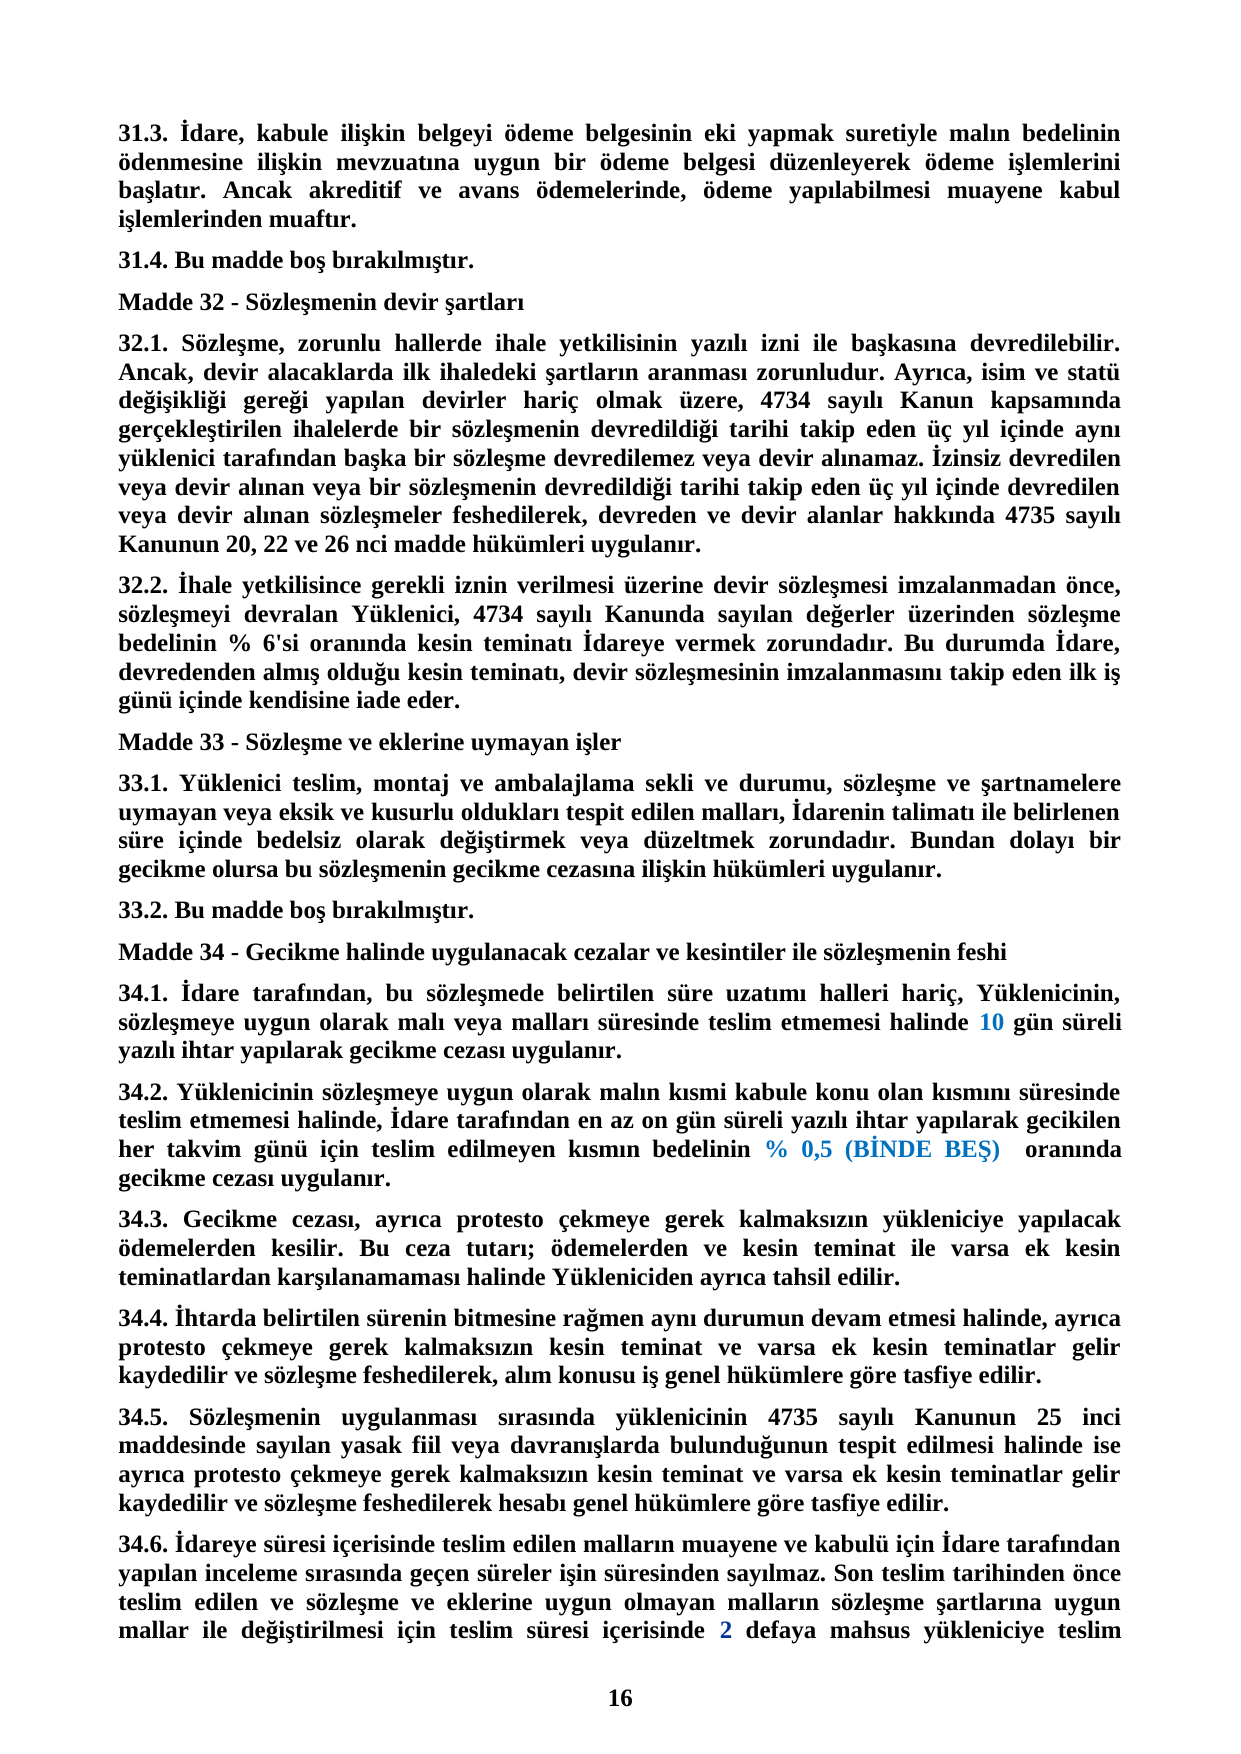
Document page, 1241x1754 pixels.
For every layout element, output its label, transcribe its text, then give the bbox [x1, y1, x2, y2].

text 34.2. Yüklenicinin sözleşmeye uygun olarak malın kısmi kabule konu olan kısmını süresinde teslim etmemesi halinde, İdare tarafından en az on gün süreli yazılı ihtar yapılarak gecikilen her takvim günü için teslim edilmeyen kısmın bedelinin % 0,5 (BİNDE BEŞ) oranında gecikme cezası uygulanır. [118, 1077, 1122, 1192]
text 34.1. İdare tarafından, bu sözleşmede belirtilen süre uzatımı halleri hariç, Yüklenicinin, sözleşmeye uygun olarak malı veya malları süresinde teslim etmemesi halinde 10 gün süreli yazılı ihtar yapılarak gecikme cezası uygulanır. [118, 978, 1122, 1064]
text 34.4. İhtarda belirtilen sürenin bitmesine rağmen aynı durumun devam etmesi halinde, ayrıca protesto çekmeye gerek kalmaksızın kesin teminat ve varsa ek kesin teminatlar gelir kaydedilir ve sözleşme feshedilerek, alım konusu iş genel hükümlere göre tasfiye edilir. [118, 1303, 1122, 1389]
text 32.2. İhale yetkilisince gerekli iznin verilmesi üzerine devir sözleşmesi imzalanmadan önce, sözleşmeyi devralan Yüklenici, 4734 sayılı Kanunda sayılan değerler üzerinden sözleşme bedelinin % 6'si oranında kesin teminatı İdareye vermek zorundadır. Bu durumda İdare, devredenden almış olduğu kesin teminatı, devir sözleşmesinin imzalanmasını takip eden ilk iş günü içinde kendisine iade eder. [118, 571, 1122, 714]
text 31.3. İdare, kabule ilişkin belgeyi ödeme belgesinin eki yapmak suretiyle malın bedelinin ödenmesine ilişkin mevzuatına uygun bir ödeme belgesi düzenleyerek ödeme işlemlerini başlatır. Ancak akreditif ve avans ödemelerinde, ödeme yapılabilmesi muayene kabul işlemlerinden muaftır. [118, 118, 1122, 233]
text 31.4. Bu madde boş bırakılmıştır. [118, 246, 1122, 274]
text Madde 34 - Gecikme halinde uygulanacak cezalar ve kesintiler ile sözleşmenin feshi [118, 937, 1122, 966]
text 32.1. Sözleşme, zorunlu hallerde ihale yetkilisinin yazılı izni ile başkasına devredilebilir. Ancak, devir alacaklarda ilk ihaledeki şartların aranması zorunludur. Ayrıca, isim ve statü değişikliği gereği yapılan devirler hariç olmak üzere, 4734 sayılı Kanun kapsamında gerçekleştirilen ihalelerde bir sözleşmenin devredildiği tarihi takip eden üç yıl içinde aynı yüklenici tarafından başka bir sözleşme devredilemez veya devir alınamaz. İzinsiz devredilen veya devir alınan veya bir sözleşmenin devredildiği tarihi takip eden üç yıl içinde devredilen veya devir alınan sözleşmeler feshedilerek, devreden ve devir alanlar hakkında 4735 sayılı Kanunun 20, 22 ve 26 nci madde hükümleri uygulanır. [118, 328, 1122, 558]
text Madde 32 - Sözleşmenin devir şartları [118, 287, 1122, 316]
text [118, 1529, 1122, 1644]
text 34.3. Gecikme cezası, ayrıca protesto çekmeye gerek kalmaksızın yükleniciye yapılacak ödemelerden kesilir. Bu ceza tutarı; ödemelerden ve kesin teminat ile varsa ek kesin teminatlardan karşılanamaması halinde Yükleniciden ayrıca tahsil edilir. [118, 1204, 1122, 1291]
text 33.2. Bu madde boş bırakılmıştır. [118, 896, 1122, 924]
text 33.1. Yüklenici teslim, montaj ve ambalajlama sekli ve durumu, sözleşme ve şartnamelere uymayan veya eksik ve kusurlu oldukları tespit edilen malları, İdarenin talimatı ile belirlenen süre içinde bedelsiz olarak değiştirmek veya düzeltmek zorundadır. Bundan dolayı bir gecikme olursa bu sözleşmenin gecikme cezasına ilişkin hükümleri uygulanır. [118, 768, 1122, 883]
text Madde 33 - Sözleşme ve eklerine uymayan işler [118, 727, 1122, 756]
text 34.5. Sözleşmenin uygulanması sırasında yüklenicinin 4735 sayılı Kanunun 25 inci maddesinde sayılan yasak fiil veya davranışlarda bulunduğunun tespit edilmesi halinde ise ayrıca protesto çekmeye gerek kalmaksızın kesin teminat ve varsa ek kesin teminatlar gelir kaydedilir ve sözleşme feshedilerek hesabı genel hükümlere göre tasfiye edilir. [118, 1402, 1122, 1517]
